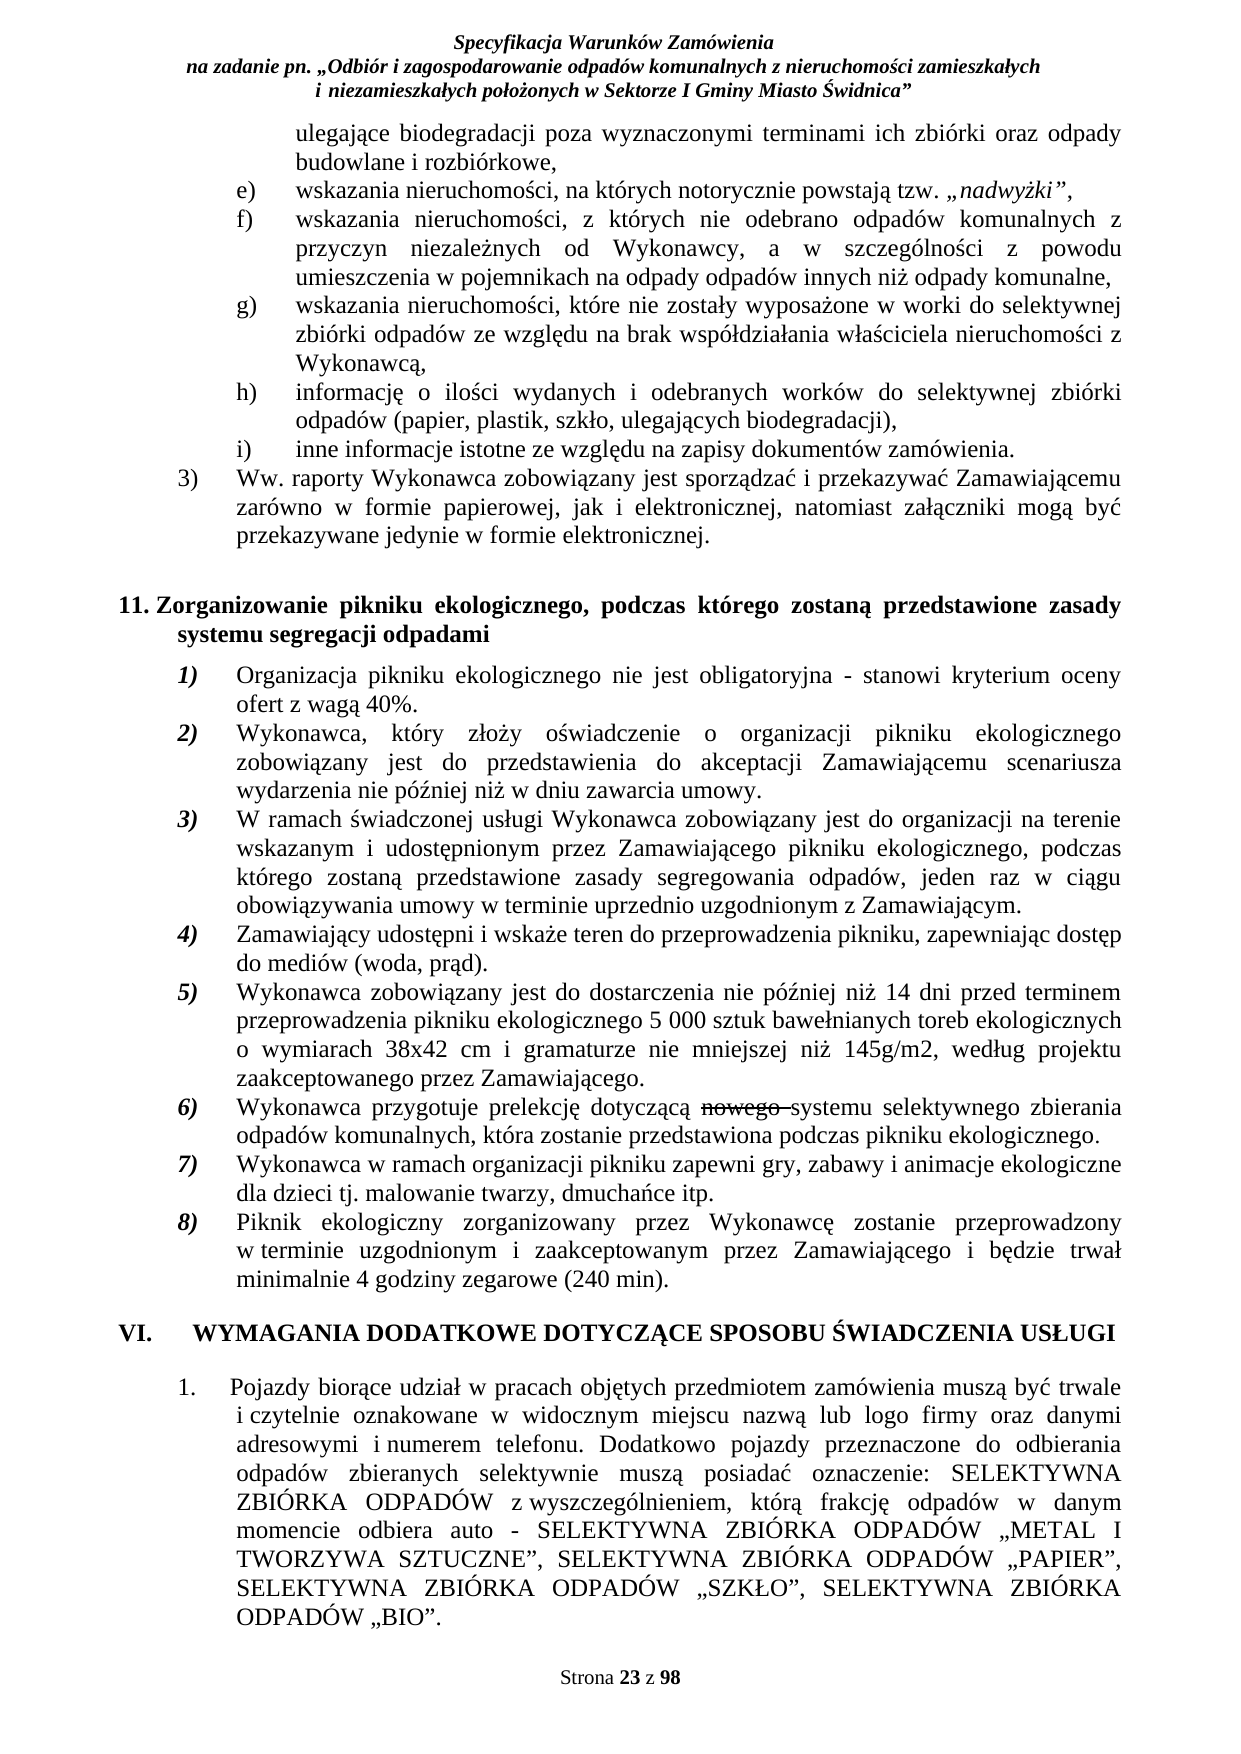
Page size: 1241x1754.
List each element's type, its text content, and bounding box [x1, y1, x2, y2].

list wskazania nieruchomości, na których notorycznie powstają tzw. „nadwyżki”, [236, 176, 1122, 204]
list inne informacje istotne ze względu na zapisy dokumentów zamówienia. [236, 434, 1122, 463]
list wskazania nieruchomości, z których nie odebrano odpadów komunalnych z przyczyn niezależnych od Wykonawcy, a w szczególności z powodu umieszczenia w pojemnikach na odpady odpadów innych niż odpady komunalne, [236, 204, 1122, 291]
list Ww. raporty Wykonawca zobowiązany jest sporządzać i przekazywać Zamawiającemu zarówno w formie papierowej, jak i elektronicznej, natomiast załączniki mogą być przekazywane jedynie w formie elektronicznej. [177, 463, 1122, 549]
list W ramach świadczonej usługi Wykonawca zobowiązany jest do organizacji na terenie wskazanym i udostępnionym przez Zamawiającego pikniku ekologicznego, podczas którego zostaną przedstawione zasady segregowania odpadów, jeden raz w ciągu obowiązywania umowy w terminie uprzednio uzgodnionym z Zamawiającym. [177, 804, 1122, 919]
list Pojazdy biorące udział w pracach objętych przedmiotem zamówienia muszą być trwale i czytelnie oznakowane w widocznym miejscu nazwą lub logo firmy oraz danymi adresowymi i numerem telefonu. Dodatkowo pojazdy przeznaczone do odbierania odpadów zbieranych selektywnie muszą posiadać oznaczenie: SELEKTYWNA ZBIÓRKA ODPADÓW z wyszczególnieniem, którą frakcję odpadów w danym momencie odbiera auto - SELEKTYWNA ZBIÓRKA ODPADÓW „METAL I TWORZYWA SZTUCZNE”, SELEKTYWNA ZBIÓRKA ODPADÓW „PAPIER”, SELEKTYWNA ZBIÓRKA ODPADÓW „SZKŁO”, SELEKTYWNA ZBIÓRKA ODPADÓW „BIO”. [177, 1372, 1122, 1631]
list Zamawiający udostępni i wskaże teren do przeprowadzenia pikniku, zapewniając dostęp do mediów (woda, prąd). [177, 919, 1122, 977]
list Wykonawca, który złoży oświadczenie o organizacji pikniku ekologicznego zobowiązany jest do przedstawienia do akceptacji Zamawiającemu scenariusza wydarzenia nie później niż w dniu zawarcia umowy. [177, 718, 1122, 804]
list Zorganizowanie pikniku ekologicznego, podczas którego zostaną przedstawione zasady systemu segregacji odpadami [118, 591, 1122, 648]
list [236, 118, 1122, 176]
subtitle WYMAGANIA DODATKOWE DOTYCZĄCE SPOSOBU ŚWIADCZENIA USŁUGI [118, 1318, 1122, 1347]
list Wykonawca zobowiązany jest do dostarczenia nie później niż 14 dni przed terminem przeprowadzenia pikniku ekologicznego 5 000 sztuk bawełnianych toreb ekologicznych o wymiarach 38x42 cm i gramaturze nie mniejszej niż 145g/m2, według projektu zaakceptowanego przez Zamawiającego. [177, 977, 1122, 1092]
list Piknik ekologiczny zorganizowany przez Wykonawcę zostanie przeprowadzony w terminie uzgodnionym i zaakceptowanym przez Zamawiającego i będzie trwał minimalnie 4 godziny zegarowe (240 min). [177, 1207, 1122, 1293]
list Wykonawca przygotuje prelekcję dotyczącą nowego systemu selektywnego zbierania odpadów komunalnych, która zostanie przedstawiona podczas pikniku ekologicznego. [177, 1092, 1122, 1149]
list Wykonawca w ramach organizacji pikniku zapewni gry, zabawy i animacje ekologiczne dla dzieci tj. malowanie twarzy, dmuchańce itp. [177, 1149, 1122, 1207]
list wskazania nieruchomości, które nie zostały wyposażone w worki do selektywnej zbiórki odpadów ze względu na brak współdziałania właściciela nieruchomości z Wykonawcą, [236, 291, 1122, 377]
list informację o ilości wydanych i odebranych worków do selektywnej zbiórki odpadów (papier, plastik, szkło, ulegających biodegradacji), [236, 377, 1122, 434]
list Organizacja pikniku ekologicznego nie jest obligatoryjna - stanowi kryterium oceny ofert z wagą 40%. [177, 661, 1122, 718]
